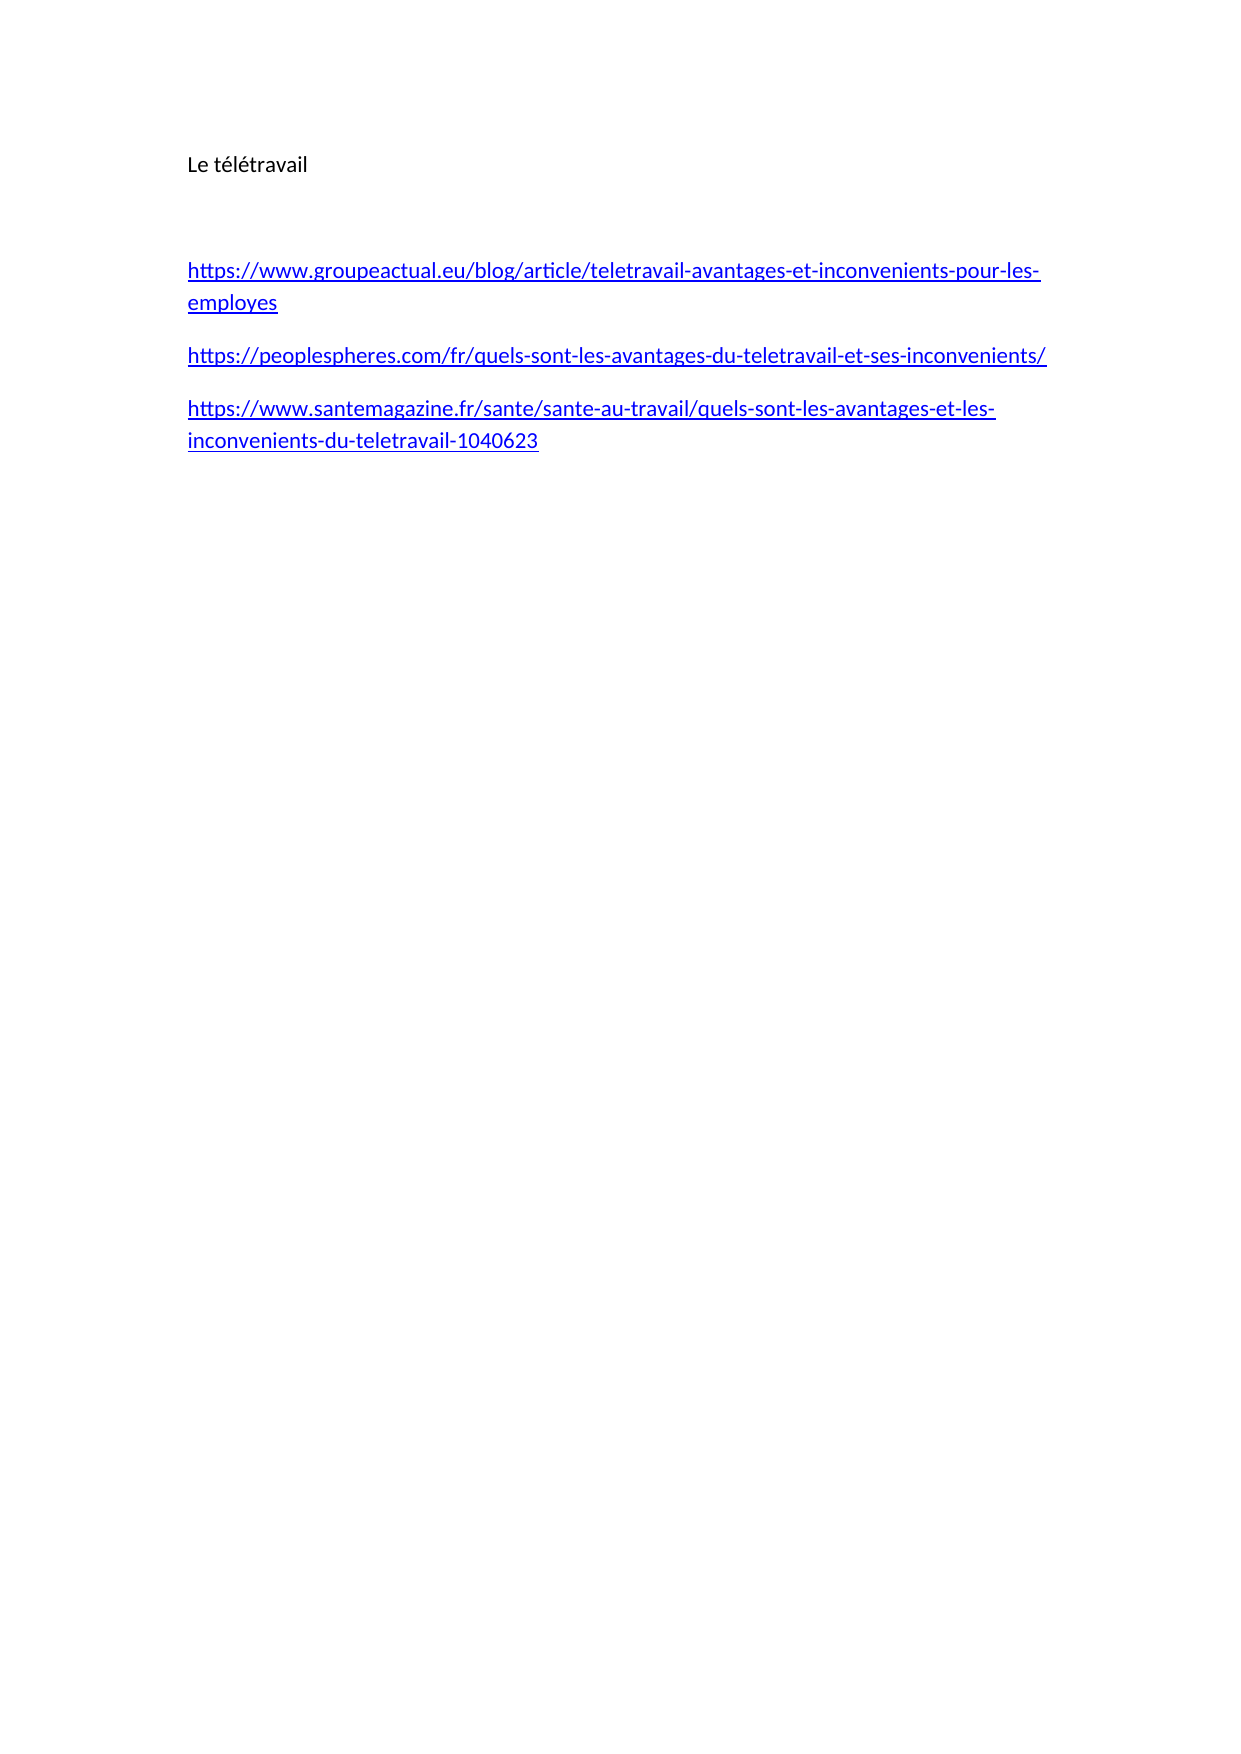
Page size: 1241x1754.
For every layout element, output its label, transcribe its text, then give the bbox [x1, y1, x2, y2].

text https://www.groupeactual.eu/blog/article/teletravail-avantages-et-inconvenients-pour-les-employes [187, 256, 1053, 316]
text https://peoplespheres.com/fr/quels-sont-les-avantages-du-teletravail-et-ses-inconvenients/ [187, 341, 1053, 369]
text https://www.santemagazine.fr/sante/sante-au-travail/quels-sont-les-avantages-et-les-inconvenients-du-teletravail-1040623 [187, 394, 1053, 454]
text Le télétravail [187, 150, 1053, 178]
